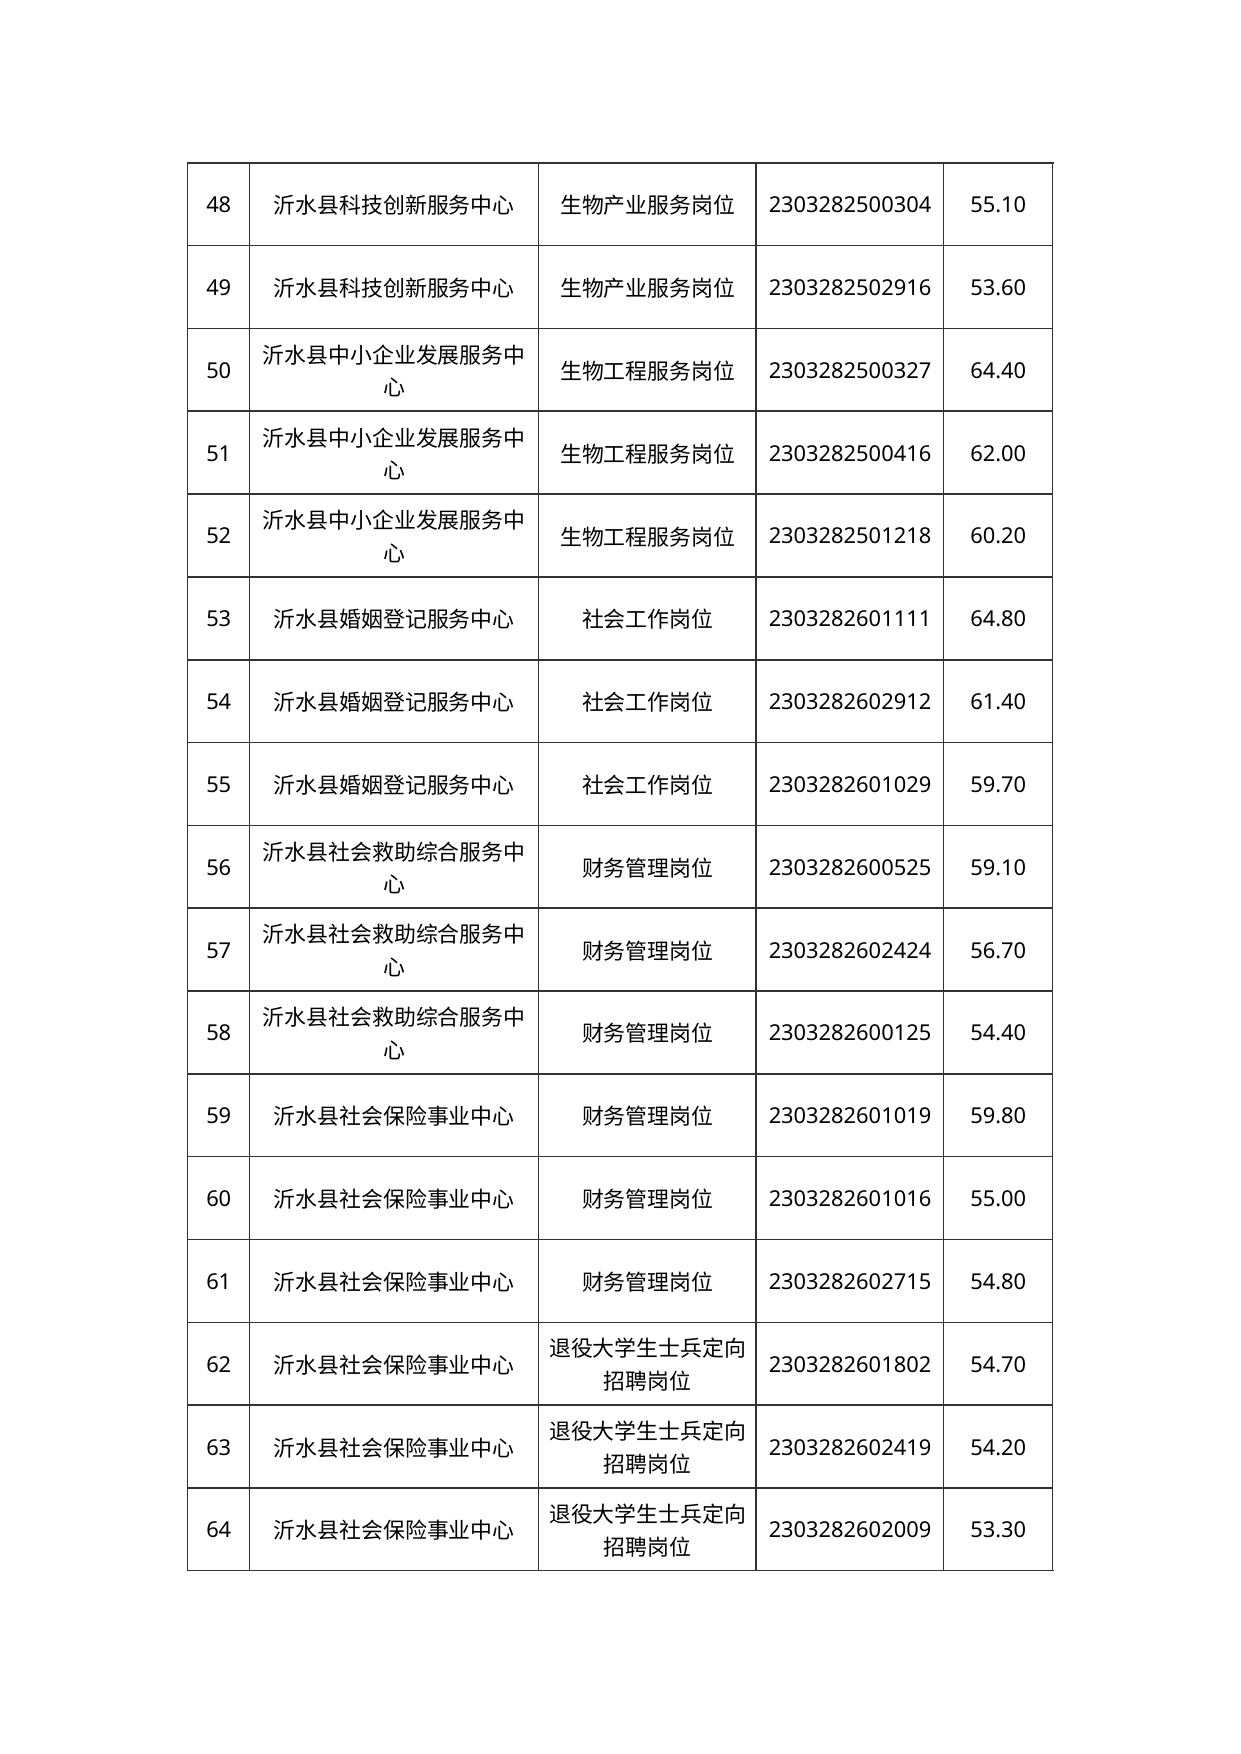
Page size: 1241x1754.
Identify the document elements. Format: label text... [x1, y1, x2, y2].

table_cell 沂水县社会保险事业中心 [250, 1075, 538, 1156]
table_cell 60.20 [944, 495, 1052, 576]
table_cell 48 [188, 164, 249, 245]
table_cell 沂水县中小企业发展服务中心 [250, 329, 538, 410]
table_cell 53.60 [944, 246, 1052, 328]
table_cell 财务管理岗位 [539, 992, 755, 1073]
table_cell 沂水县社会救助综合服务中心 [250, 992, 538, 1073]
table_cell 2303282601016 [757, 1157, 943, 1238]
table_cell 2303282501218 [757, 495, 943, 576]
table_cell 63 [188, 1406, 249, 1487]
table_cell 2303282502916 [757, 246, 943, 328]
table_cell 退役大学生士兵定向招聘岗位 [539, 1406, 755, 1487]
table_cell 54 [188, 661, 249, 742]
table_cell 2303282500327 [757, 329, 943, 410]
table_cell 2303282602424 [757, 909, 943, 990]
table_cell 沂水县社会救助综合服务中心 [250, 826, 538, 907]
table_cell 2303282601019 [757, 1075, 943, 1156]
table_cell 沂水县中小企业发展服务中心 [250, 495, 538, 576]
table_cell 62.00 [944, 412, 1052, 493]
table_cell 50 [188, 329, 249, 410]
table_cell 61.40 [944, 661, 1052, 742]
table_cell 2303282602912 [757, 661, 943, 742]
table_cell 2303282500304 [757, 164, 943, 245]
table_cell 沂水县社会保险事业中心 [250, 1157, 538, 1238]
table_cell 沂水县科技创新服务中心 [250, 164, 538, 245]
table_cell 沂水县科技创新服务中心 [250, 246, 538, 328]
table_cell 59.70 [944, 743, 1052, 824]
table_cell 57 [188, 909, 249, 990]
table_cell 沂水县中小企业发展服务中心 [250, 412, 538, 493]
table_cell 退役大学生士兵定向招聘岗位 [539, 1323, 755, 1404]
table_cell 56 [188, 826, 249, 907]
table_cell 56.70 [944, 909, 1052, 990]
table_cell 59.80 [944, 1075, 1052, 1156]
table_cell 55.00 [944, 1157, 1052, 1238]
table_cell 社会工作岗位 [539, 661, 755, 742]
table_cell 社会工作岗位 [539, 578, 755, 659]
table_cell 沂水县社会救助综合服务中心 [250, 909, 538, 990]
table_cell 生物工程服务岗位 [539, 495, 755, 576]
table_cell 沂水县婚姻登记服务中心 [250, 578, 538, 659]
table_cell 2303282602715 [757, 1240, 943, 1321]
table_cell 54.80 [944, 1240, 1052, 1321]
table_cell 财务管理岗位 [539, 909, 755, 990]
table_cell 生物工程服务岗位 [539, 412, 755, 493]
table_cell 沂水县社会保险事业中心 [250, 1406, 538, 1487]
table_cell 51 [188, 412, 249, 493]
table_cell 2303282601802 [757, 1323, 943, 1404]
table_cell 59.10 [944, 826, 1052, 907]
table_cell 54.70 [944, 1323, 1052, 1404]
table_cell 生物工程服务岗位 [539, 329, 755, 410]
table_cell 沂水县社会保险事业中心 [250, 1323, 538, 1404]
table_cell 2303282600125 [757, 992, 943, 1073]
table_cell 64.80 [944, 578, 1052, 659]
table_cell 生物产业服务岗位 [539, 246, 755, 328]
table_cell 沂水县社会保险事业中心 [250, 1240, 538, 1321]
table_cell 52 [188, 495, 249, 576]
table_cell 沂水县婚姻登记服务中心 [250, 661, 538, 742]
table_cell 58 [188, 992, 249, 1073]
table_cell 2303282500416 [757, 412, 943, 493]
table_cell 沂水县婚姻登记服务中心 [250, 743, 538, 824]
table_cell 54.20 [944, 1406, 1052, 1487]
table_cell 财务管理岗位 [539, 1240, 755, 1321]
table_cell 生物产业服务岗位 [539, 164, 755, 245]
table_cell 财务管理岗位 [539, 1075, 755, 1156]
table_cell 2303282600525 [757, 826, 943, 907]
table_cell 55 [188, 743, 249, 824]
table_cell 社会工作岗位 [539, 743, 755, 824]
table_cell 2303282602419 [757, 1406, 943, 1487]
table_cell 62 [188, 1323, 249, 1404]
table_cell 61 [188, 1240, 249, 1321]
table_cell 53 [188, 578, 249, 659]
table_cell 59 [188, 1075, 249, 1156]
table_cell 55.10 [944, 164, 1052, 245]
table_cell 财务管理岗位 [539, 1157, 755, 1238]
table_cell 2303282602009 [757, 1489, 943, 1570]
table_cell 49 [188, 246, 249, 328]
table_cell 沂水县社会保险事业中心 [250, 1489, 538, 1570]
table_cell 54.40 [944, 992, 1052, 1073]
table_cell 64 [188, 1489, 249, 1570]
table_cell 财务管理岗位 [539, 826, 755, 907]
table_cell 2303282601111 [757, 578, 943, 659]
table_cell 53.30 [944, 1489, 1052, 1570]
table_cell 60 [188, 1157, 249, 1238]
table_cell 2303282601029 [757, 743, 943, 824]
table_cell 退役大学生士兵定向招聘岗位 [539, 1489, 755, 1570]
table_cell 64.40 [944, 329, 1052, 410]
